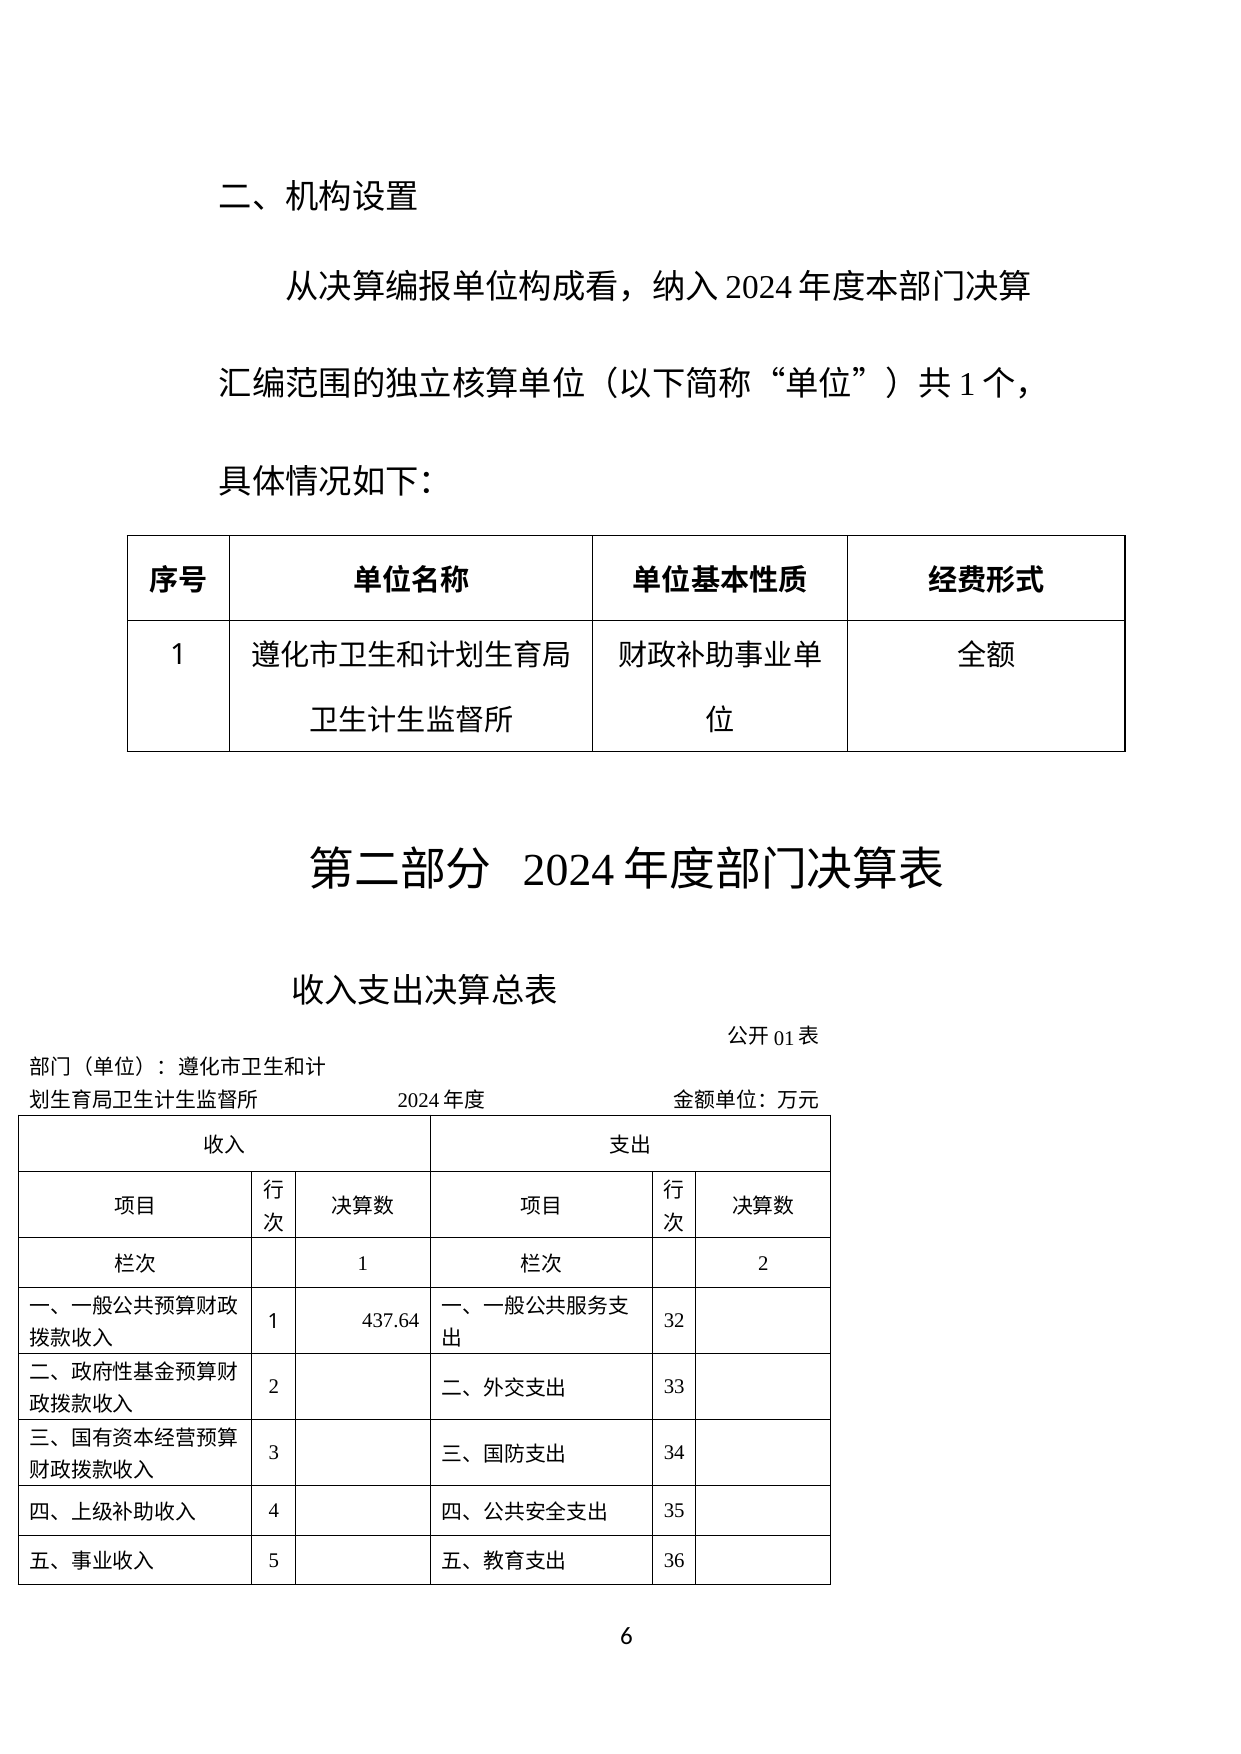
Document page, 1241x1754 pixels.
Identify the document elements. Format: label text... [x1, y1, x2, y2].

table_cell 3 [252, 1420, 295, 1485]
table_cell [696, 1288, 830, 1353]
table_cell 三、国有资本经营预算财政拨款收入 [19, 1420, 251, 1485]
table_header 序号 [128, 536, 229, 619]
text 从决算编报单位构成看，纳入2024年度本部门决算汇编范围的独立核算单位（以下简称“单位”）共1个，具体情况如下： [218, 251, 1033, 511]
table_cell 2024年度 [338, 1050, 544, 1114]
table_cell [252, 1238, 295, 1287]
table_cell 行次 [252, 1172, 295, 1237]
table_cell 2 [696, 1238, 830, 1287]
table_cell 决算数 [296, 1172, 430, 1237]
table_cell 四、公共安全支出 [431, 1486, 652, 1534]
table_cell 437.64 [296, 1288, 430, 1353]
table_cell 收入 [19, 1116, 430, 1171]
table_cell 行次 [653, 1172, 695, 1237]
table_cell [296, 1536, 430, 1584]
table_cell 三、国防支出 [431, 1420, 652, 1485]
table_cell 一、一般公共预算财政拨款收入 [19, 1288, 251, 1353]
table_cell [296, 1420, 430, 1485]
table_cell 栏次 [431, 1238, 652, 1287]
table_cell 金额单位：万元 [544, 1050, 831, 1114]
table_cell 34 [653, 1420, 695, 1485]
table_cell 1 [128, 621, 229, 751]
table_cell 2 [252, 1354, 295, 1419]
table_cell 决算数 [696, 1172, 830, 1237]
table_cell 遵化市卫生和计划生育局卫生计生监督所 [230, 621, 592, 751]
table_cell 项目 [431, 1172, 652, 1237]
table_cell 五、事业收入 [19, 1536, 251, 1584]
table_cell 二、政府性基金预算财政拨款收入 [19, 1354, 251, 1419]
table_cell 项目 [19, 1172, 251, 1237]
table_cell 部门（单位）：遵化市卫生和计划生育局卫生计生监督所 [18, 1050, 338, 1114]
table_header 收入支出决算总表 [18, 947, 831, 1012]
table_cell [296, 1354, 430, 1419]
table_cell 33 [653, 1354, 695, 1419]
table_cell 5 [252, 1536, 295, 1584]
table_cell 35 [653, 1486, 695, 1534]
table_cell 全额 [848, 621, 1124, 751]
table_cell 1 [252, 1288, 295, 1353]
table_header 单位名称 [230, 536, 592, 619]
table_cell [696, 1420, 830, 1485]
table_cell 二、外交支出 [431, 1354, 652, 1419]
table_cell [696, 1536, 830, 1584]
table_header 单位基本性质 [593, 536, 847, 619]
table_cell 32 [653, 1288, 695, 1353]
table_cell [653, 1238, 695, 1287]
table_cell [696, 1486, 830, 1534]
text 二、机构设置 [218, 162, 1033, 227]
table_cell 公开01表 [18, 1012, 831, 1049]
table_header 经费形式 [848, 536, 1124, 619]
table_cell 栏次 [19, 1238, 251, 1287]
table_cell 36 [653, 1536, 695, 1584]
table_cell 四、上级补助收入 [19, 1486, 251, 1534]
table_cell 支出 [431, 1116, 830, 1171]
table_cell [296, 1486, 430, 1534]
table_cell 五、教育支出 [431, 1536, 652, 1584]
text 第二部分 2024年度部门决算表 [218, 817, 1033, 914]
table_cell 一、一般公共服务支出 [431, 1288, 652, 1353]
table_cell 1 [296, 1238, 430, 1287]
table_cell [696, 1354, 830, 1419]
table_cell 财政补助事业单位 [593, 621, 847, 751]
table_cell 4 [252, 1486, 295, 1534]
